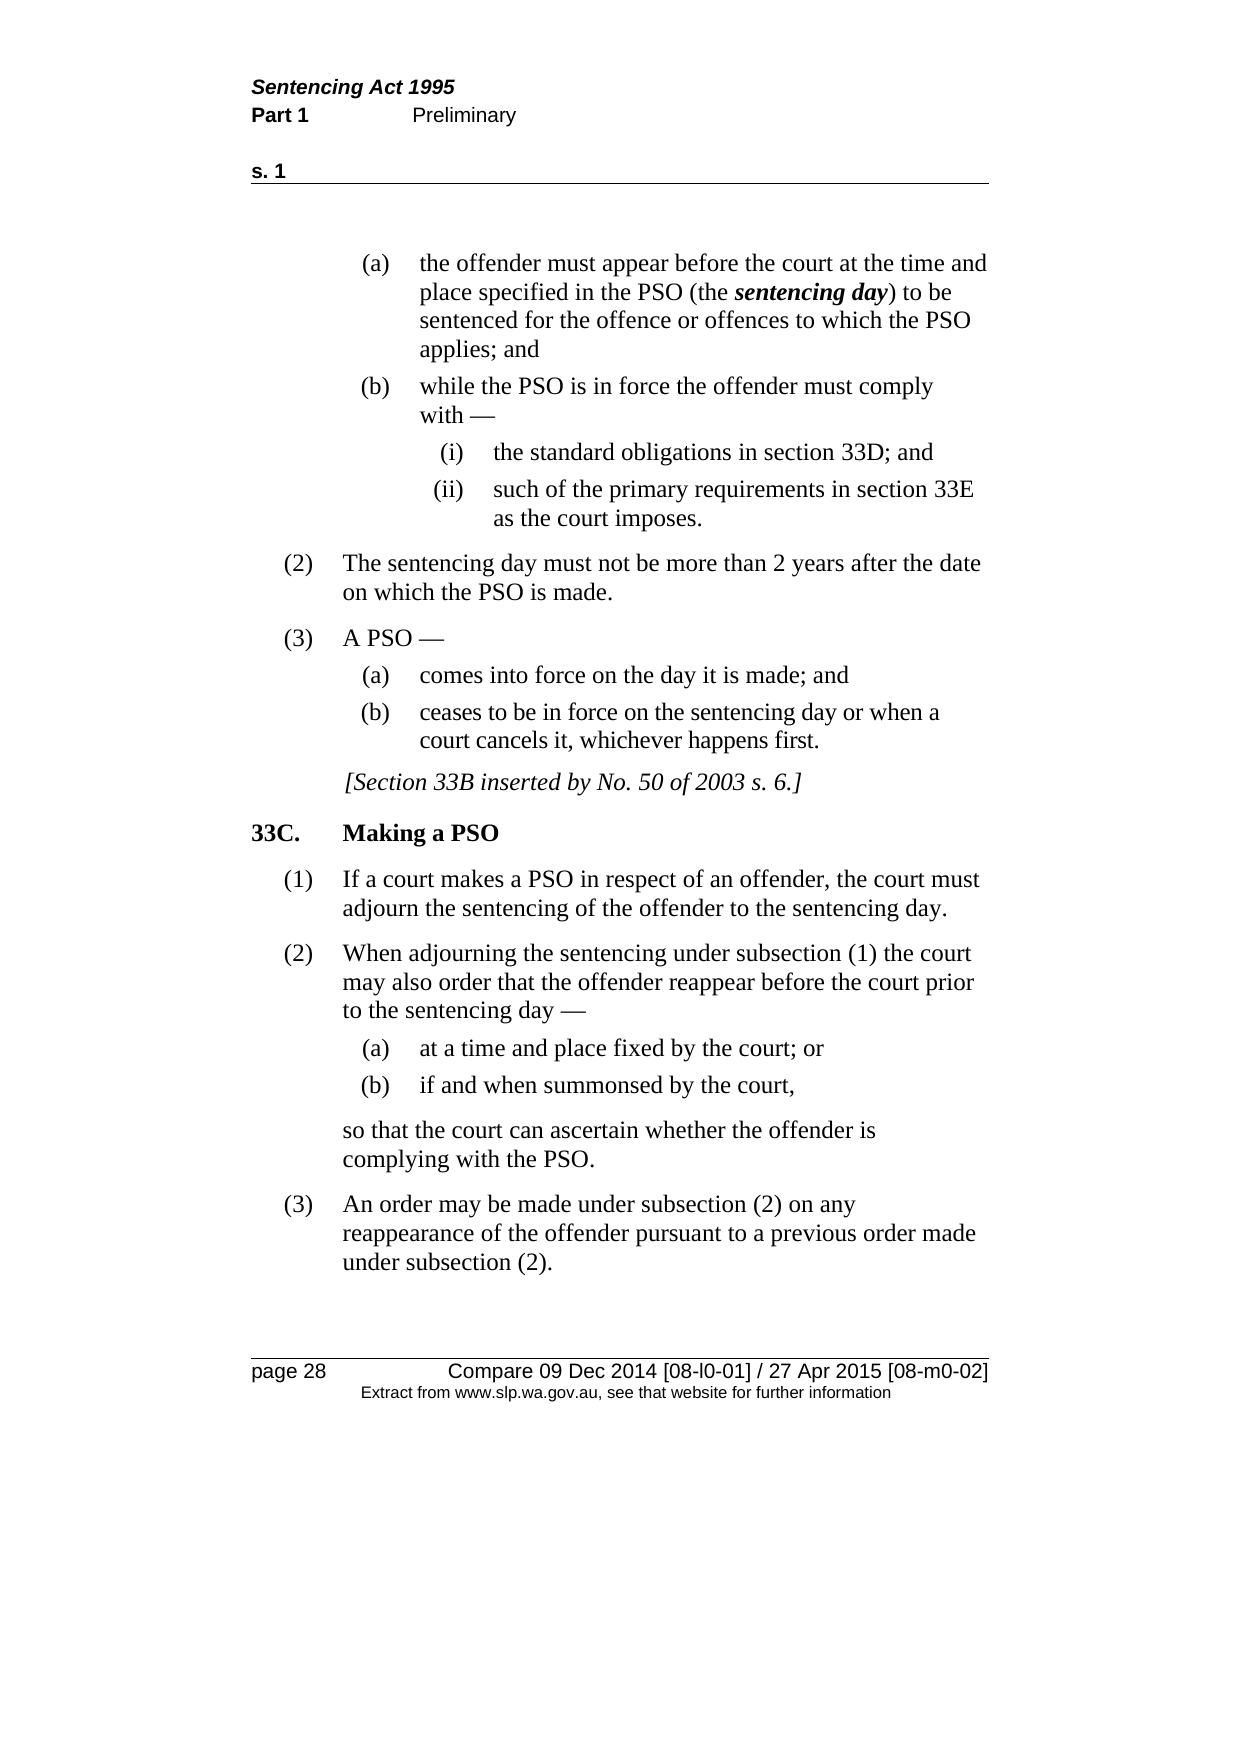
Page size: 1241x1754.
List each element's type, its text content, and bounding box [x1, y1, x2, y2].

text [Section 33B inserted by No. 50 of 2003 s. 6.] [251, 767, 989, 796]
text (2) When adjourning the sentencing under subsection (1) the court may also order that the offender reappear before the court prior to the sentencing day — [251, 938, 989, 1024]
text (b) if and when summonsed by the court, [251, 1070, 989, 1098]
text (i) the standard obligations in section 33D; and [251, 437, 989, 466]
text (3) An order may be made under subsection (2) on any reappearance of the offender pursuant to a previous order made under subsection (2). [251, 1189, 989, 1276]
text (b) ceases to be in force on the sentencing day or when a court cancels it, whichever happens first. [251, 697, 989, 754]
text so that the court can ascertain whether the offender is complying with the PSO. [251, 1115, 989, 1173]
text (a) comes into force on the day it is made; and [251, 660, 989, 688]
text (ii) such of the primary requirements in section 33E as the court imposes. [251, 474, 989, 532]
text (2) The sentencing day must not be more than 2 years after the date on which the PSO is made. [251, 548, 989, 606]
text (b) while the PSO is in force the offender must comply with — [251, 371, 989, 429]
text (3) A PSO — [251, 623, 989, 651]
text (a) the offender must appear before the court at the time and place specified in the PSO (the sentencing day) to be sentenced for the offence or offences to which the PSO applies; and [251, 248, 989, 363]
subtitle 33C. Making a PSO [251, 818, 989, 847]
text (a) at a time and place fixed by the court; or [251, 1033, 989, 1061]
text (1) If a court makes a PSO in respect of an offender, the court must adjourn the sentencing of the offender to the sentencing day. [251, 864, 989, 921]
